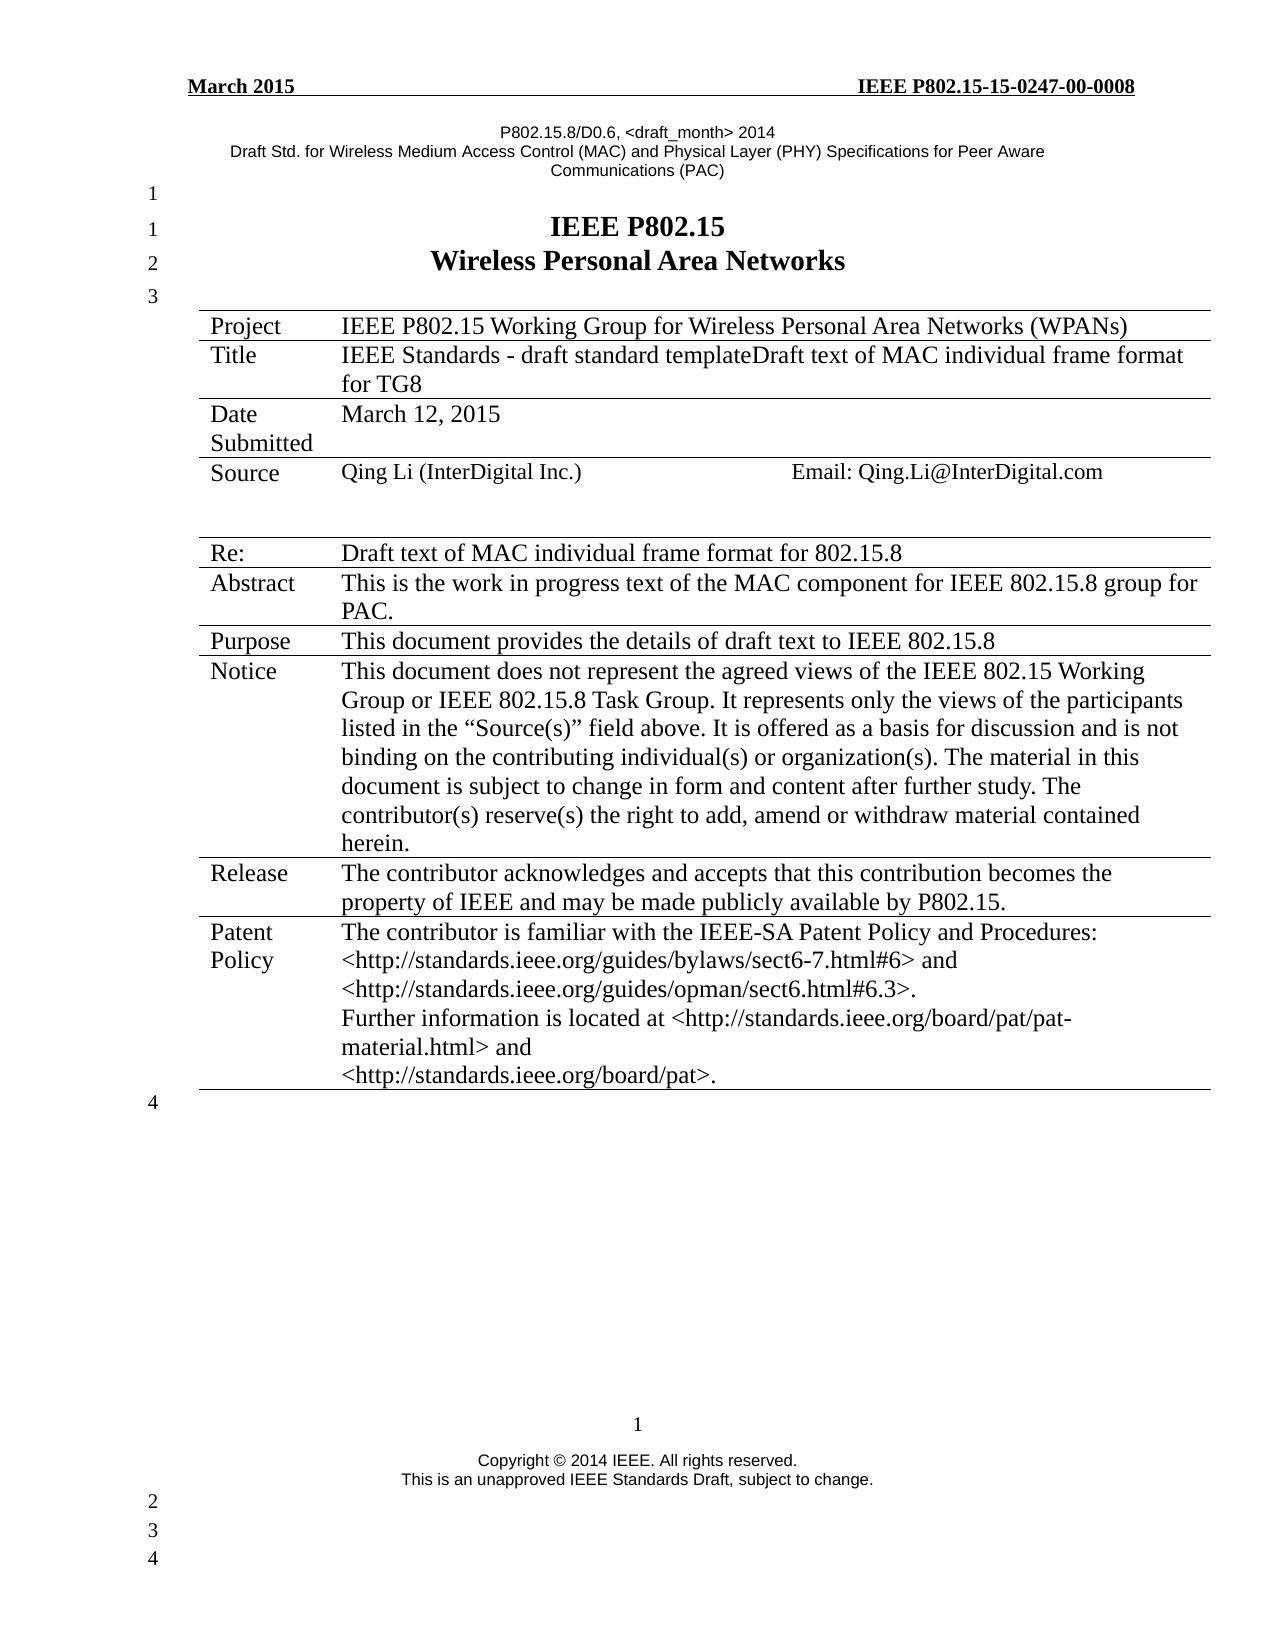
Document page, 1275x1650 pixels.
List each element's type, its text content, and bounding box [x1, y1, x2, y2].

text IEEE P802.15 [187, 209, 1087, 243]
table_cell Email: Qing.Li@InterDigital.com [780, 458, 1211, 537]
table_header IEEE P802.15 Working Group for Wireless Personal Area Networks (WPANs) [330, 311, 1211, 339]
table_cell The contributor is familiar with the IEEE-SA Patent Policy and Procedures: <http://standards.ieee.org/guides/bylaws/sect6-7.html#6> and <http://standards.ieee.org/guides/opman/sect6.html#6.3>. Further information is located at <http://standards.ieee.org/board/pat/pat-material.html> and <http://standards.ieee.org/board/pat>. [330, 917, 1211, 1089]
table_cell This document provides the details of draft text to IEEE 802.15.8 [330, 626, 1211, 655]
table_cell Notice [199, 656, 330, 857]
table_cell Source [199, 458, 330, 537]
table_cell Release [199, 858, 330, 916]
table_cell Qing Li (InterDigital Inc.) [330, 458, 780, 537]
table_cell The contributor acknowledges and accepts that this contribution becomes the property of IEEE and may be made publicly available by P802.15. [330, 858, 1211, 916]
table_cell This document does not represent the agreed views of the IEEE 802.15 Working Group or IEEE 802.15.8 Task Group. It represents only the views of the participants listed in the “Source(s)” field above. It is offered as a basis for discussion and is not binding on the contributing individual(s) or organization(s). The material in this document is subject to change in form and content after further study. The contributor(s) reserve(s) the right to add, amend or withdraw material contained herein. [330, 656, 1211, 857]
table_cell Draft text of MAC individual frame format for TG8 [330, 341, 1211, 398]
text Wireless Personal Area Networks [187, 243, 1087, 276]
table_cell March 12, 2015 [330, 399, 1211, 457]
table_cell Purpose [199, 626, 330, 655]
table_cell Date Submitted [199, 399, 330, 457]
table_cell Patent Policy [199, 917, 330, 1089]
table_cell Draft text of MAC individual frame format for 802.15.8 [330, 538, 1211, 567]
table_cell Re: [199, 538, 330, 567]
table_cell Abstract [199, 568, 330, 625]
table_cell Title [199, 341, 330, 398]
table_cell This is the work in progress text of the MAC component for IEEE 802.15.8 group for PAC. [330, 568, 1211, 625]
table_header Project [199, 311, 330, 339]
